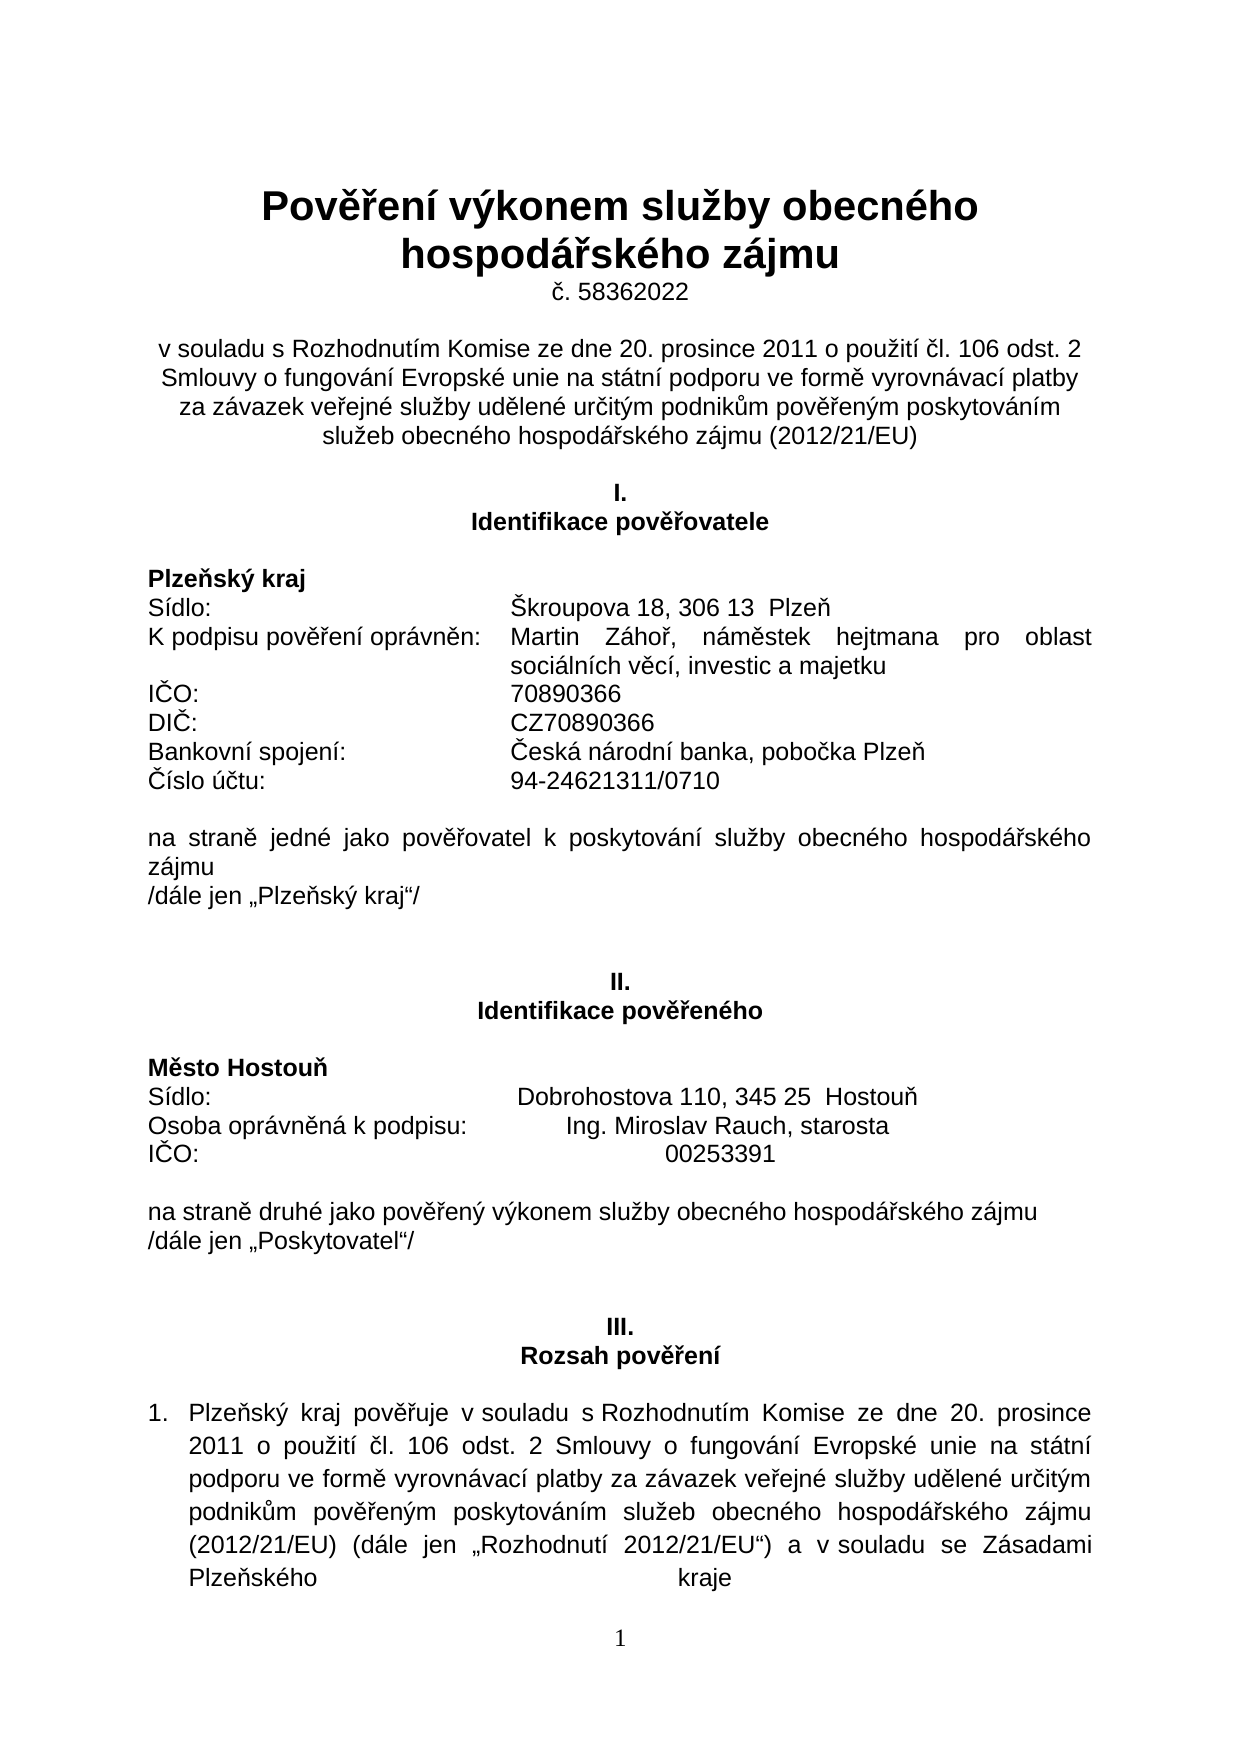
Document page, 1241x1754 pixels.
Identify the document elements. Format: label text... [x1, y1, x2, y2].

text na straně jedné jako pověřovatel k poskytování služby obecného hospodářského zájmu [148, 823, 1093, 881]
text Identifikace pověřovatele [148, 507, 1093, 536]
text DIČ: CZ70890366 [148, 708, 1093, 737]
text IČO: 00253391 [148, 1139, 1093, 1168]
text Číslo účtu: 94-24621311/0710 [148, 766, 1093, 794]
text III. [148, 1312, 1093, 1341]
text Rozsah pověření [148, 1341, 1093, 1369]
text IČO: 70890366 [148, 679, 1093, 708]
text /dále jen „Poskytovatel“/ [148, 1226, 1093, 1254]
subtitle Plzeňský kraj [148, 564, 1093, 593]
subtitle Město Hostouň [148, 1053, 1093, 1082]
text II. [148, 967, 1093, 996]
text Osoba oprávněná k podpisu: Ing. Miroslav Rauch, starosta [148, 1111, 1093, 1139]
text Bankovní spojení: Česká národní banka, pobočka Plzeň [148, 737, 1093, 766]
text v souladu s Rozhodnutím Komise ze dne 20. prosince 2011 o použití čl. 106 odst. 2 Smlouvy o fungování Evropské unie na státní podporu ve formě vyrovnávací platby za závazek veřejné služby udělené určitým podnikům pověřeným poskytováním služeb obecného hospodářského zájmu (2012/21/EU) [148, 334, 1093, 449]
text č. 58362022 [148, 277, 1093, 306]
subtitle I. [148, 478, 1093, 507]
text K podpisu pověření oprávněn: Martin Záhoř, náměstek hejtmana pro oblast sociálních věcí, investic a majetku [148, 622, 1093, 679]
text Sídlo: Škroupova 18, 306 13 Plzeň [148, 593, 1093, 622]
text Identifikace pověřeného [148, 996, 1093, 1024]
subtitle Pověření výkonem služby obecného hospodářského zájmu [148, 181, 1093, 277]
text Sídlo: Dobrohostova 110, 345 25 Hostouň [148, 1082, 1093, 1111]
text na straně druhé jako pověřený výkonem služby obecného hospodářského zájmu [148, 1197, 1093, 1226]
text /dále jen „Plzeňský kraj“/ [148, 881, 1093, 909]
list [148, 1398, 1093, 1592]
